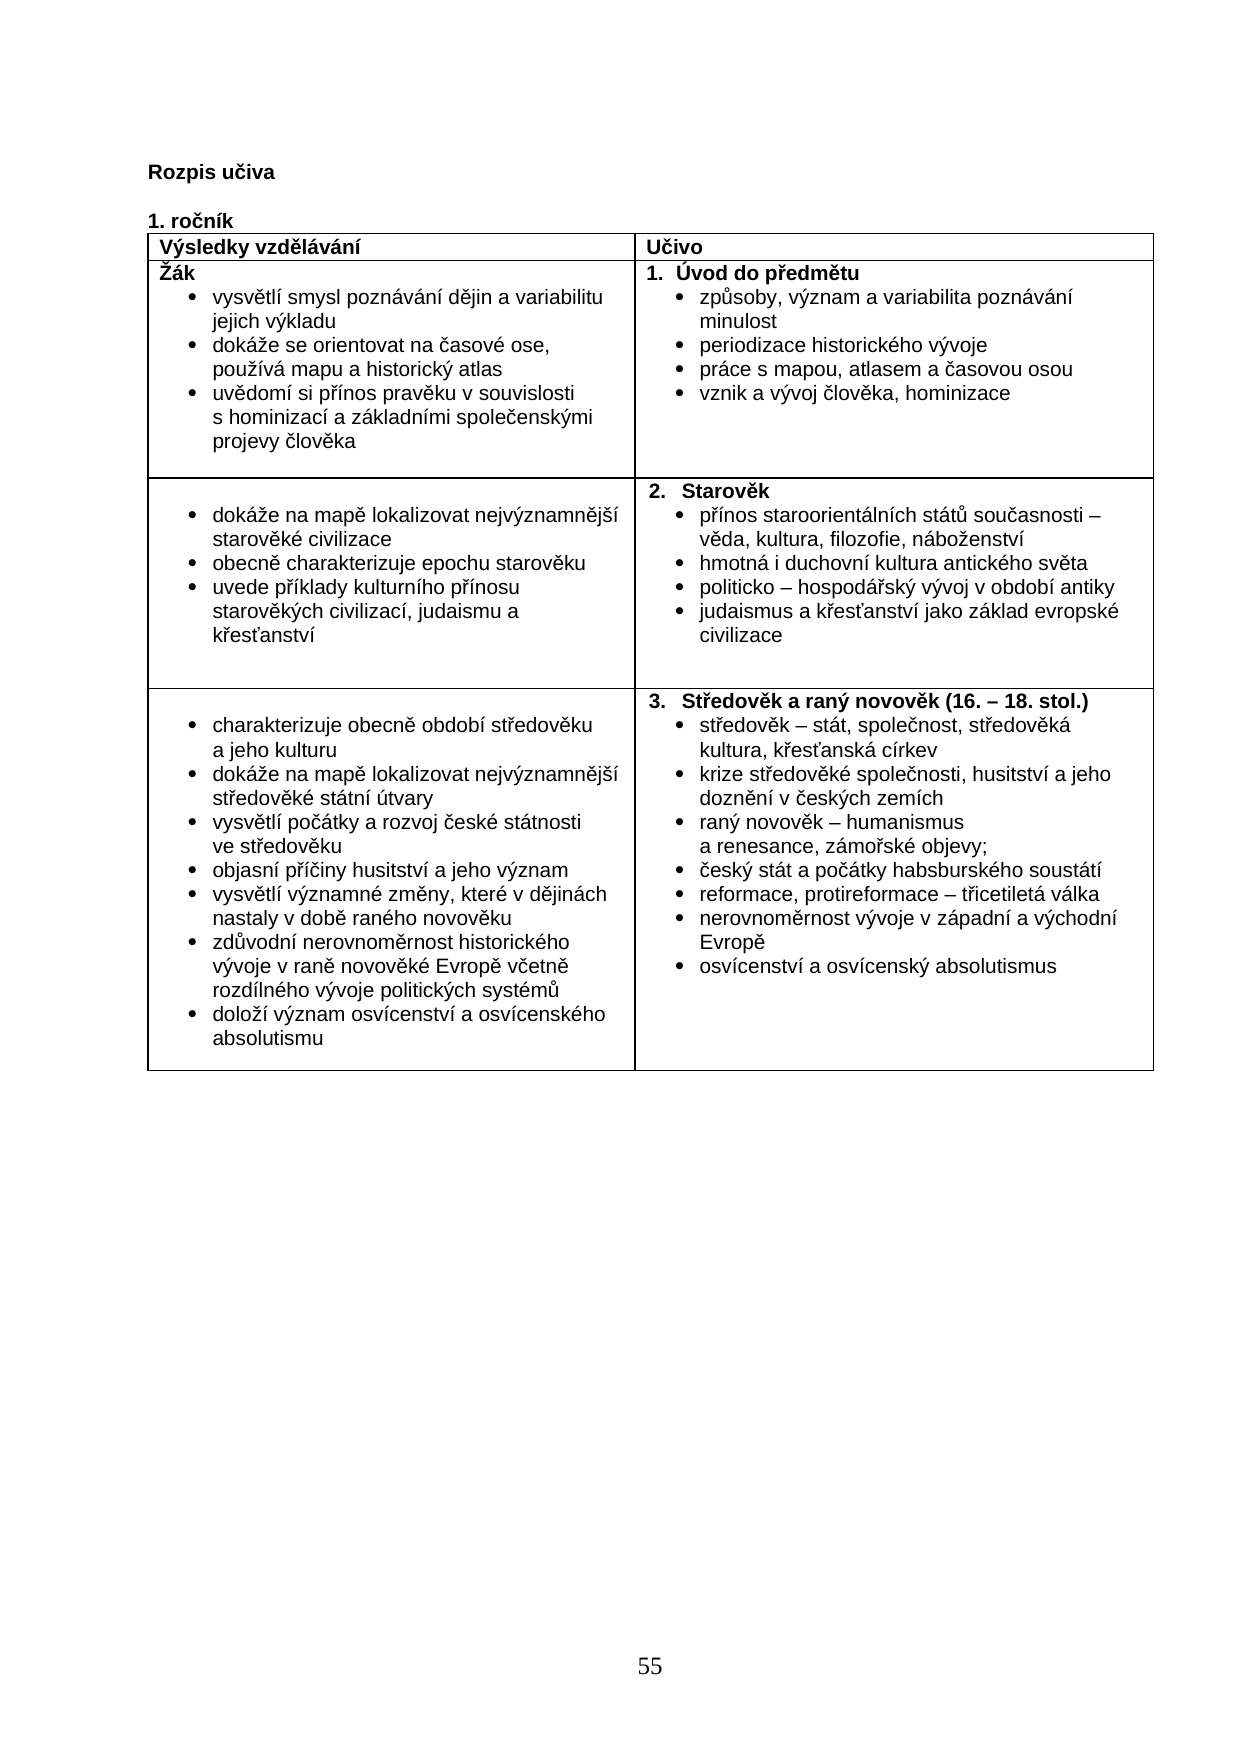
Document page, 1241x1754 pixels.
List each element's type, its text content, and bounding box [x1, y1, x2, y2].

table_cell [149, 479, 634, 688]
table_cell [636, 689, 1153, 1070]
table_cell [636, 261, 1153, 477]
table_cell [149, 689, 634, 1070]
text Rozpis učiva [148, 160, 1152, 184]
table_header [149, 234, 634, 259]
text 1. ročník [148, 209, 1152, 233]
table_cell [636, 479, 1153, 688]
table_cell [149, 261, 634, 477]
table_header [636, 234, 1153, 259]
